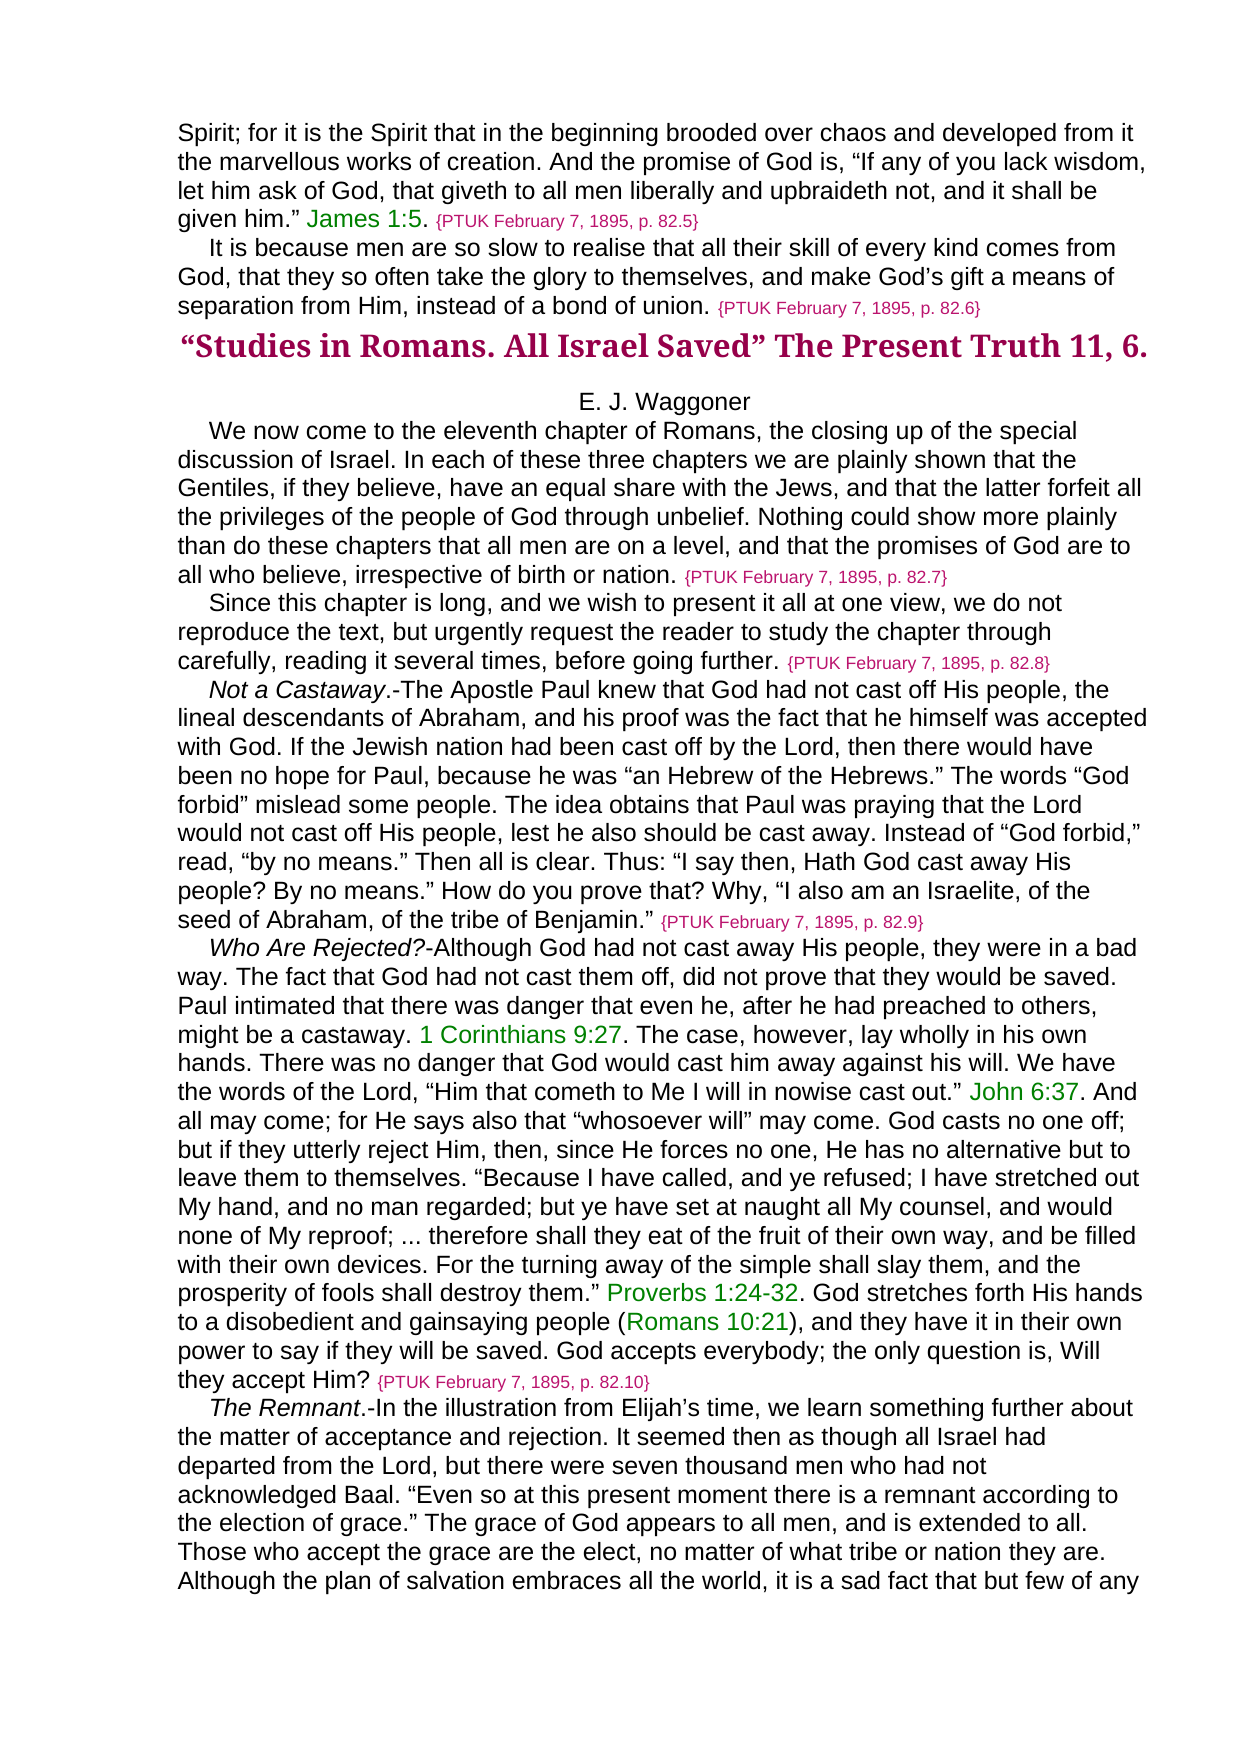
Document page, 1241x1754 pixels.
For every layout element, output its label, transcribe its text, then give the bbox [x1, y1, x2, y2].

text It is because men are so slow to realise that all their skill of every kind comes from God, that they so often take the glory to themselves, and make God’s gift a means of separation from Him, instead of a bond of union. {PTUK February 7, 1895, p. 82.6} [177, 233, 1152, 319]
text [177, 118, 1152, 233]
text “Studies in Romans. All Israel Saved” The Present Truth 11, 6. [177, 319, 1152, 366]
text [177, 1393, 1152, 1594]
text Not a Castaway.-The Apostle Paul knew that God had not cast off His people, the lineal descendants of Abraham, and his proof was the fact that he himself was accepted with God. If the Jewish nation had been cast off by the Lord, then there would have been no hope for Paul, because he was “an Hebrew of the Hebrews.” The words “God forbid” mislead some people. The idea obtains that Paul was praying that the Lord would not cast off His people, lest he also should be cast away. Instead of “God forbid,” read, “by no means.” Then all is clear. Thus: “I say then, Hath God cast away His people? By no means.” How do you prove that? Why, “I also am an Israelite, of the seed of Abraham, of the tribe of Benjamin.” {PTUK February 7, 1895, p. 82.9} [177, 674, 1152, 933]
text E. J. Waggoner [177, 387, 1152, 416]
text Since this chapter is long, and we wish to present it all at one view, we do not reproduce the text, but urgently request the reader to study the chapter through carefully, reading it several times, before going further. {PTUK February 7, 1895, p. 82.8} [177, 588, 1152, 674]
text We now come to the eleventh chapter of Romans, the closing up of the special discussion of Israel. In each of these three chapters we are plainly shown that the Gentiles, if they believe, have an equal share with the Jews, and that the latter forfeit all the privileges of the people of God through unbelief. Nothing could show more plainly than do these chapters that all men are on a level, and that the promises of God are to all who believe, irrespective of birth or nation. {PTUK February 7, 1895, p. 82.7} [177, 416, 1152, 588]
text Who Are Rejected?-Although God had not cast away His people, they were in a bad way. The fact that God had not cast them off, did not prove that they would be saved. Paul intimated that there was danger that even he, after he had preached to others, might be a castaway. 1 Corinthians 9:27. The case, however, lay wholly in his own hands. There was no danger that God would cast him away against his will. We have the words of the Lord, “Him that cometh to Me I will in nowise cast out.” John 6:37. And all may come; for He says also that “whosoever will” may come. God casts no one off; but if they utterly reject Him, then, since He forces no one, He has no alternative but to leave them to themselves. “Because I have called, and ye refused; I have stretched out My hand, and no man regarded; but ye have set at naught all My counsel, and would none of My reproof; ... therefore shall they eat of the fruit of their own way, and be filled with their own devices. For the turning away of the simple shall slay them, and the prosperity of fools shall destroy them.” Proverbs 1:24-32. God stretches forth His hands to a disobedient and gainsaying people (Romans 10:21), and they have it in their own power to say if they will be saved. God accepts everybody; the only question is, Will they accept Him? {PTUK February 7, 1895, p. 82.10} [177, 933, 1152, 1393]
